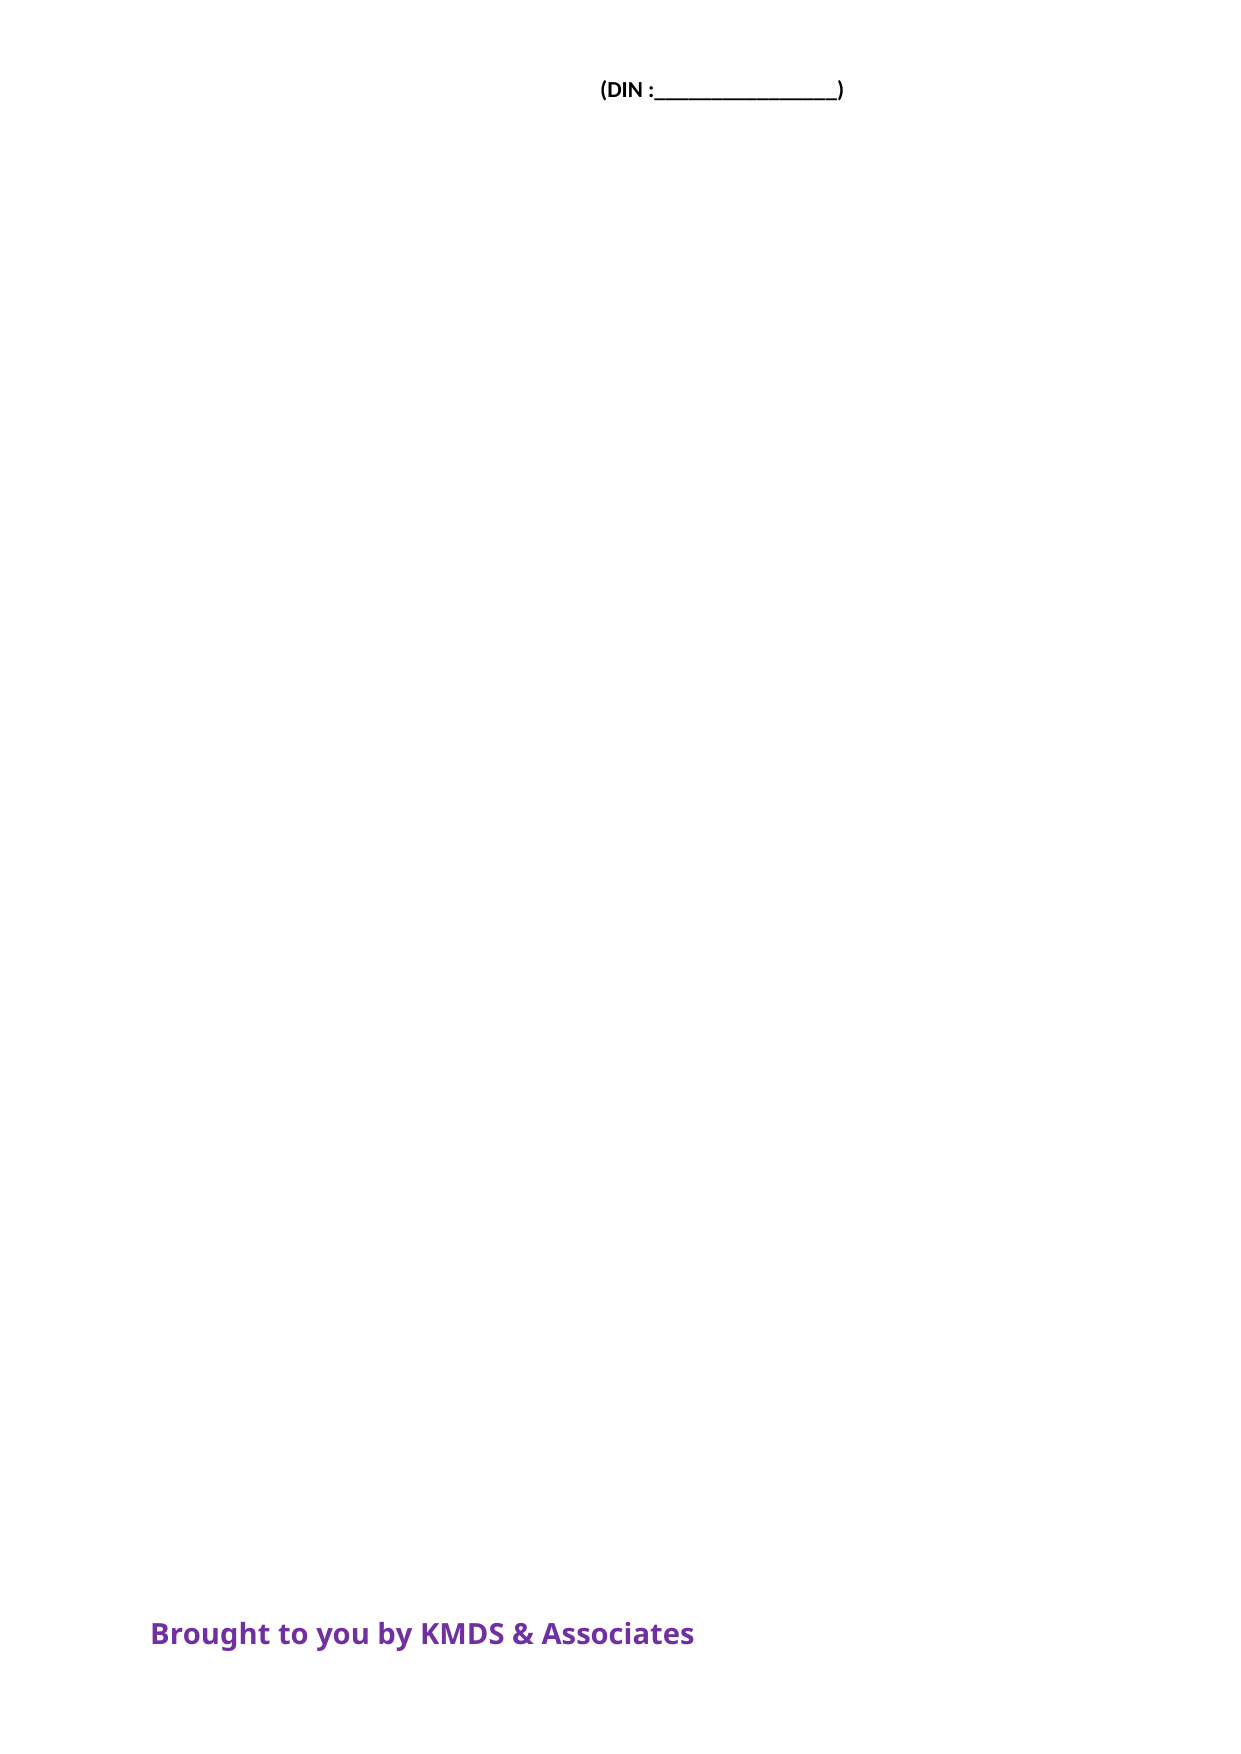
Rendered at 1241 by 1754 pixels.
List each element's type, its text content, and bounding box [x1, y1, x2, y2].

text (DIN :________________) [525, 75, 1090, 103]
